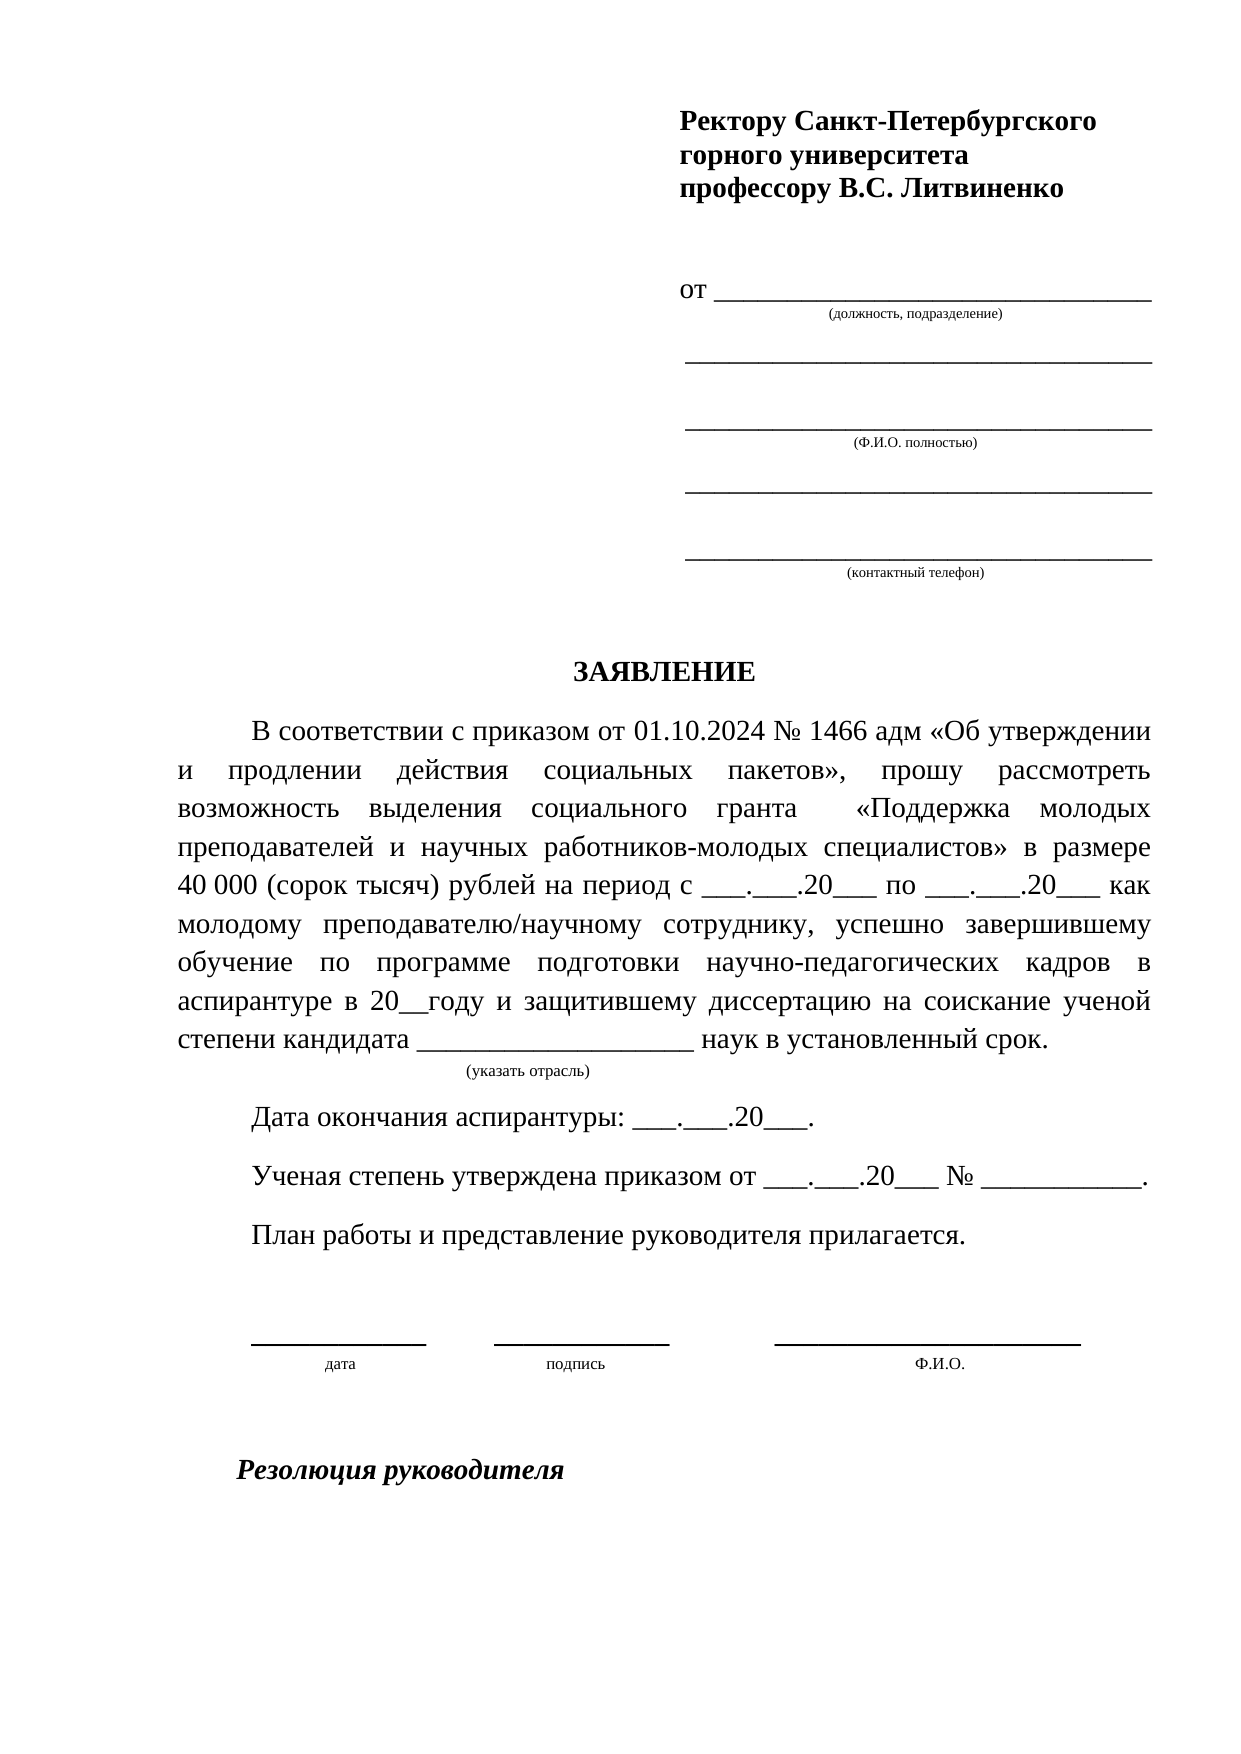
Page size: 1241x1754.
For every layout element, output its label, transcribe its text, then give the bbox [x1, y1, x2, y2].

text ЗАЯВЛЕНИЕ [177, 654, 1152, 687]
text (должность, подразделение) [679, 305, 1152, 333]
text ________________________________ ________________________________ [679, 463, 1152, 563]
text Ученая степень утверждена приказом от ___.___.20___ № ___________. [177, 1158, 1152, 1192]
text Ректору Санкт-Петербургского горного университета профессору В.С. Литвиненко [679, 103, 1152, 204]
text (указать отрасль) Дата окончания аспирантуры: ___.___.20___. [177, 1060, 1152, 1132]
text ________________________________ [679, 333, 1152, 367]
text Резолюция руководителя [177, 1452, 1152, 1485]
text (контактный телефон) [679, 563, 1152, 592]
text ____________ ____________ _____________________ [177, 1315, 1152, 1349]
text (Ф.И.О. полностью) [679, 434, 1152, 463]
text дата подпись Ф.И.О. [251, 1354, 1152, 1387]
text План работы и представление руководителя прилагается. [177, 1217, 1152, 1251]
text ________________________________ [679, 401, 1152, 434]
text от ______________________________ [679, 271, 1152, 305]
text В соответствии с приказом от 01.10.2024 № 1466 адм «Об утверждении и продлении действия социальных пакетов», прошу рассмотреть возможность выделения социального гранта «Поддержка молодых преподавателей и научных работников-молодых специалистов» в размере 40 000 (сорок тысяч) рублей на период с ___.___.20___ по ___.___.20___ как молодому преподавателю/научному сотруднику, успешно завершившему обучение по программе подготовки научно-педагогических кадров в аспирантуре в 20__году и защитившему диссертацию на соискание ученой степени кандидата ___________________ наук в установленный срок. [177, 713, 1152, 1055]
